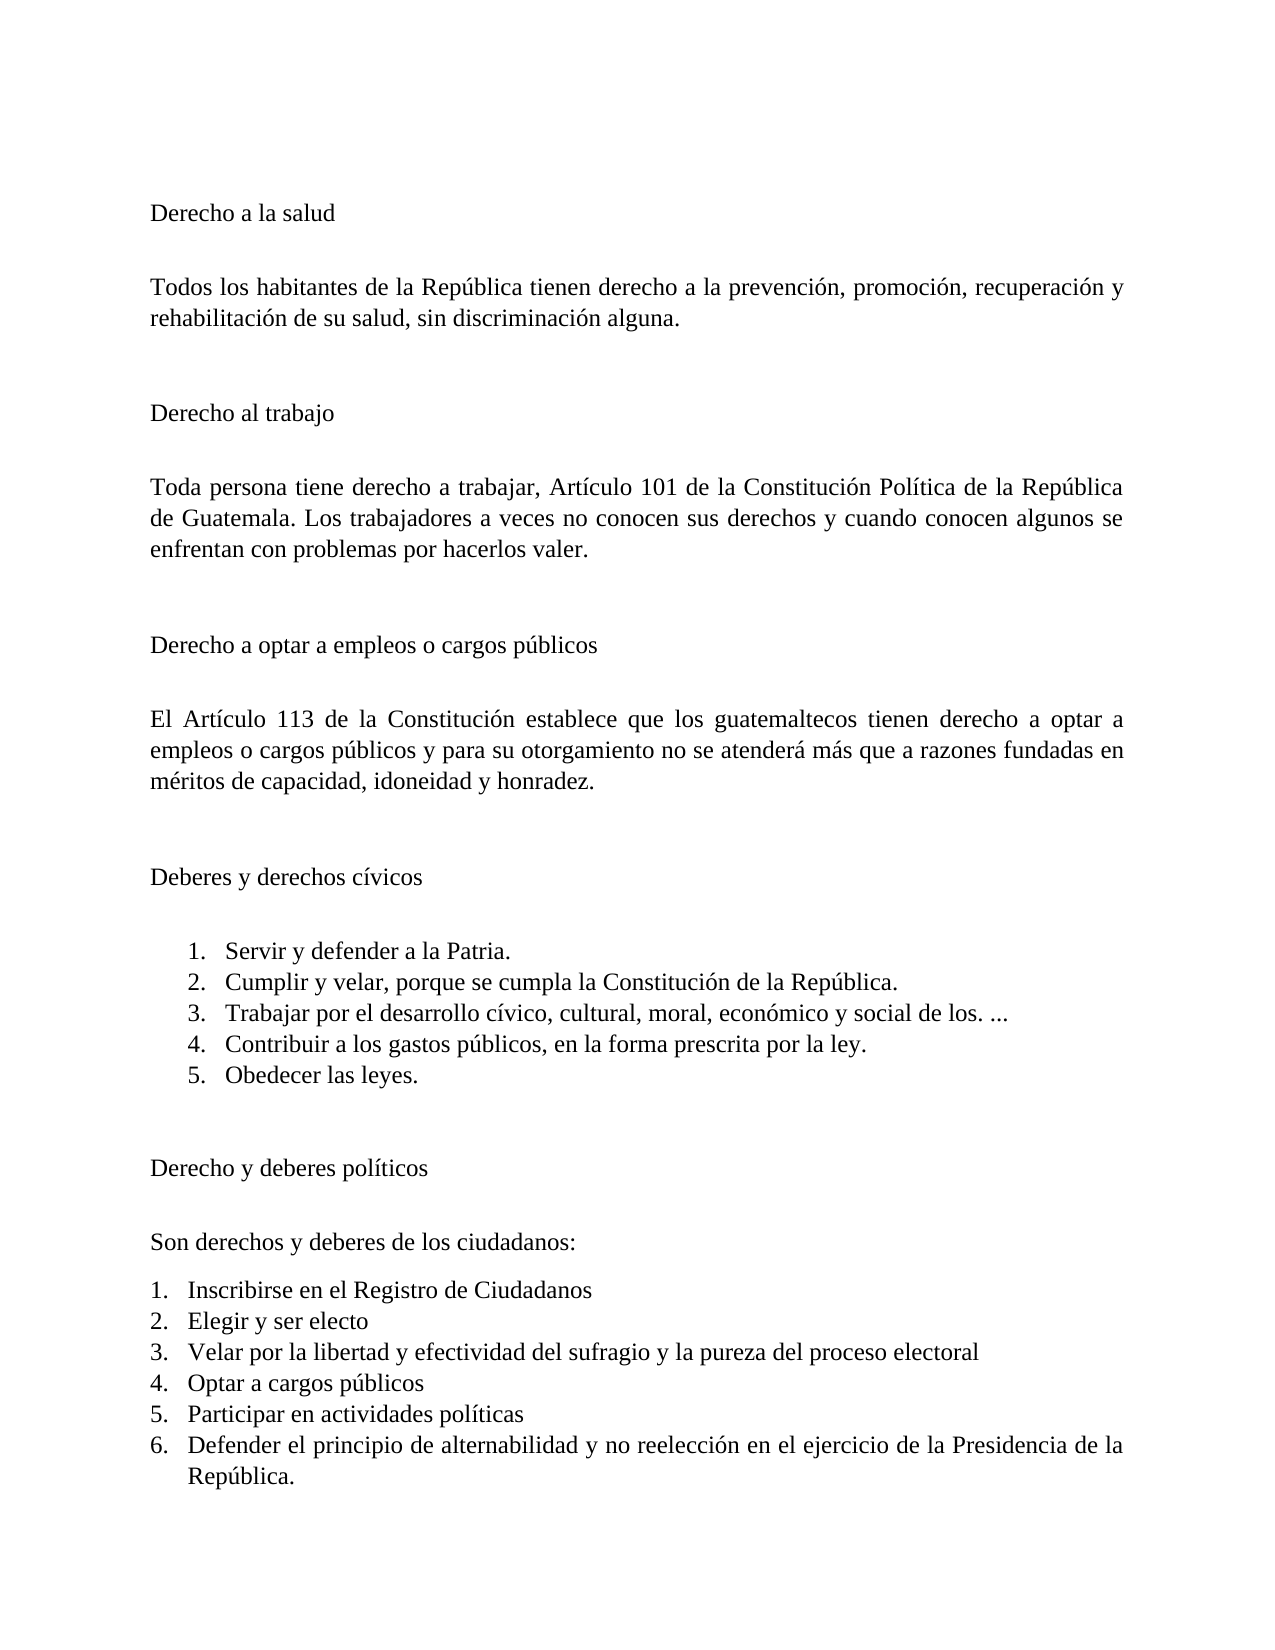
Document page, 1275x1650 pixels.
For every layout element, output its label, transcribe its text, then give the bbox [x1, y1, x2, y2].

list Cumplir y velar, porque se cumpla la Constitución de la República. [187, 967, 1125, 996]
list Contribuir a los gastos públicos, en la forma prescrita por la ley. [187, 1029, 1125, 1058]
text Todos los habitantes de la República tienen derecho a la prevención, promoción, recuperación y rehabilitación de su salud, sin discriminación alguna. [150, 272, 1125, 332]
list Inscribirse en el Registro de Ciudadanos [150, 1275, 1125, 1304]
text Derecho al trabajo [150, 398, 1125, 427]
list Elegir y ser electo [150, 1306, 1125, 1335]
list Optar a cargos públicos [150, 1368, 1125, 1397]
text Derecho a optar a empleos o cargos públicos [150, 630, 1125, 659]
list Participar en actividades políticas [150, 1399, 1125, 1428]
text Derecho y deberes políticos [150, 1153, 1125, 1182]
list Defender el principio de alternabilidad y no reelección en el ejercicio de la Presidencia de la República. [150, 1430, 1125, 1490]
text El Artículo 113 de la Constitución establece que los guatemaltecos tienen derecho a optar a empleos o cargos públicos y para su otorgamiento no se atenderá más que a razones fundadas en méritos de capacidad, idoneidad y honradez. [150, 704, 1125, 795]
text Derecho a la salud [150, 198, 1125, 226]
text Son derechos y deberes de los ciudadanos: [150, 1227, 1125, 1256]
list Velar por la libertad y efectividad del sufragio y la pureza del proceso electoral [150, 1337, 1125, 1366]
text Deberes y derechos cívicos [150, 862, 1125, 890]
list Servir y defender a la Patria. [187, 936, 1125, 964]
list Obedecer las leyes. [187, 1060, 1125, 1089]
list Trabajar por el desarrollo cívico, cultural, moral, económico y social de los. ... [187, 998, 1125, 1027]
text Toda persona tiene derecho a trabajar, Artículo 101 de la Constitución Política de la República de Guatemala. Los trabajadores a veces no conocen sus derechos y cuando conocen algunos se enfrentan con problemas por hacerlos valer. [150, 472, 1125, 563]
